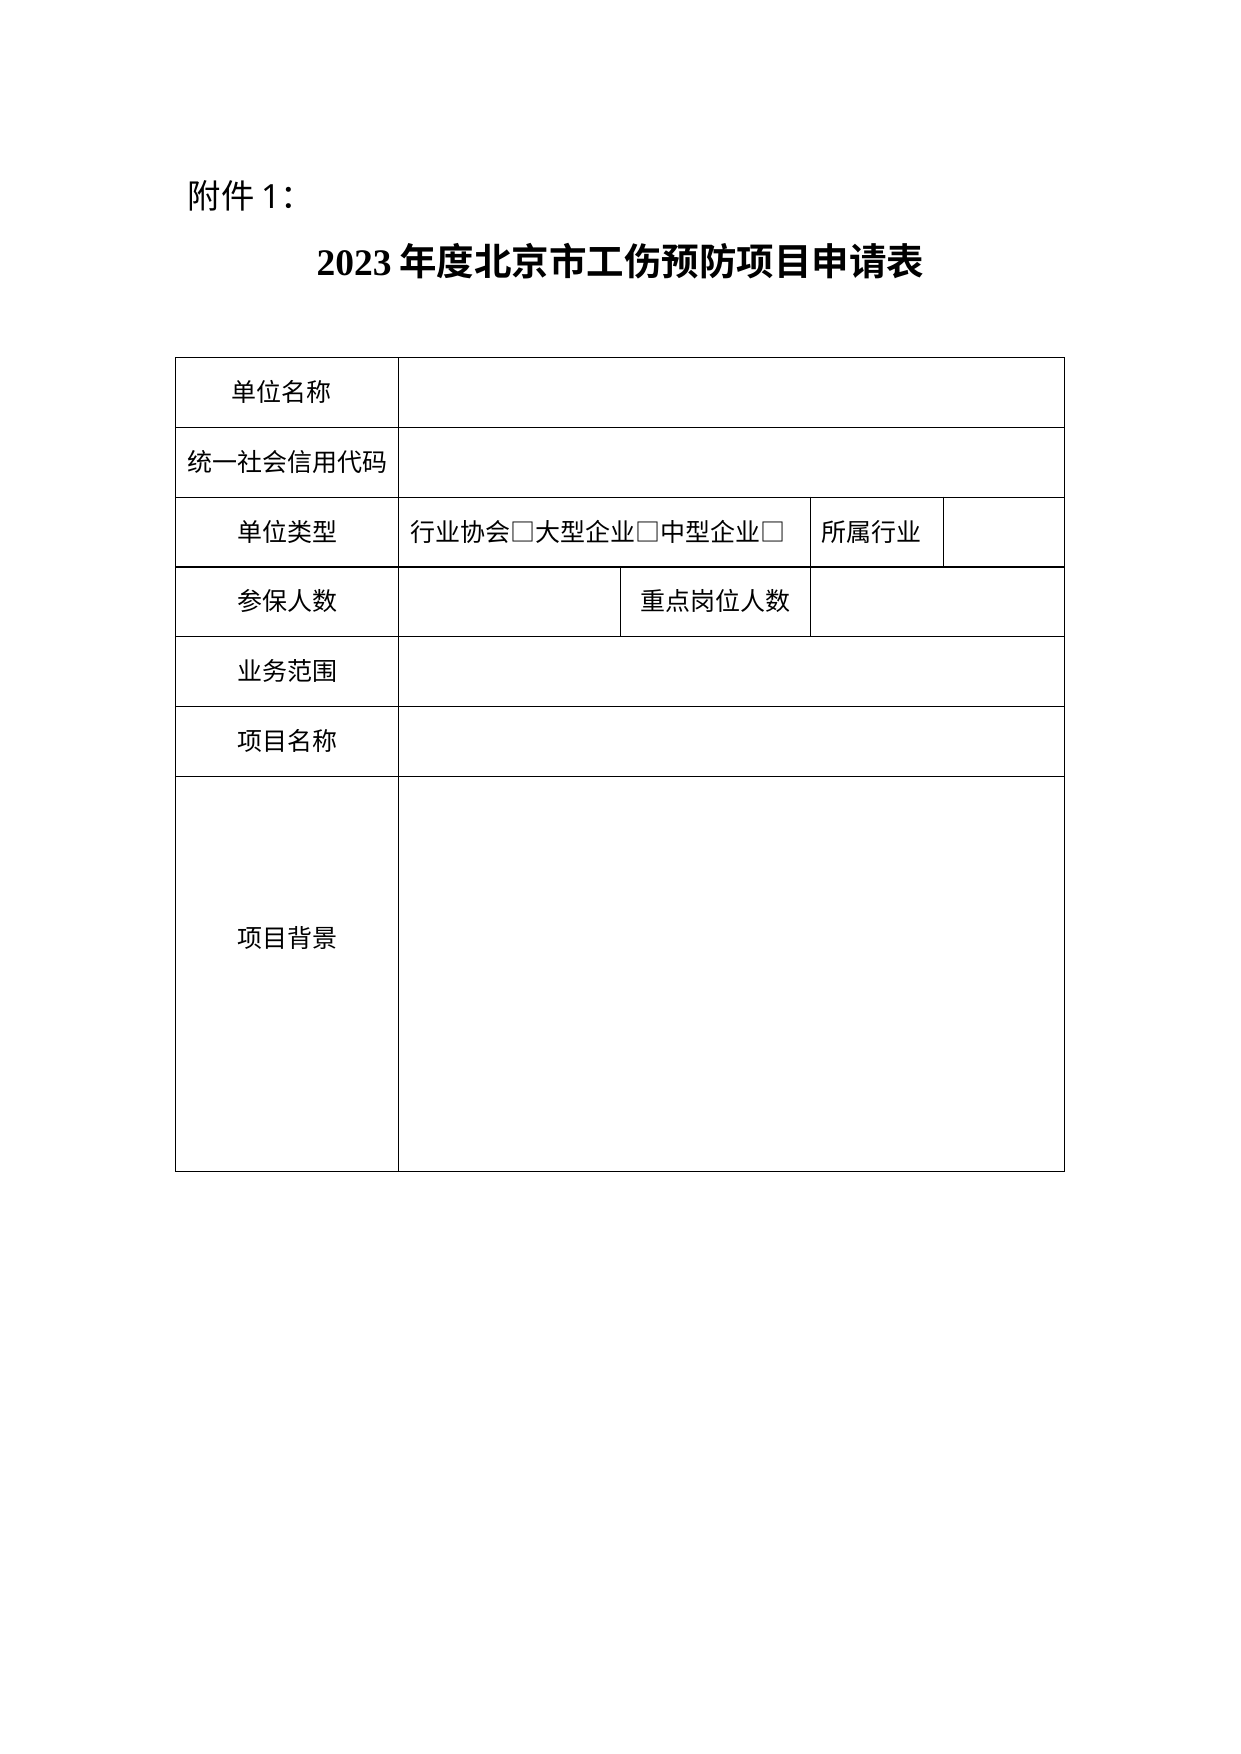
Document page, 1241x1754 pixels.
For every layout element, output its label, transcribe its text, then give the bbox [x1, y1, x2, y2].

table_cell 单位类型 [176, 498, 398, 566]
table_cell 业务范围 [176, 637, 398, 706]
table_cell 所属行业 [811, 498, 943, 566]
table_cell [399, 707, 1064, 776]
table_cell [399, 777, 1064, 1171]
table_cell [399, 568, 620, 636]
table_cell 行业协会□大型企业□中型企业□ [399, 498, 810, 566]
table_cell 统一社会信用代码 [176, 428, 398, 497]
text 2023年度北京市工伤预防项目申请表 [187, 227, 1053, 292]
table_cell [811, 568, 1064, 636]
table_cell [944, 498, 1064, 566]
text 附件1： [187, 162, 1053, 227]
table_header 单位名称 [176, 358, 398, 427]
table_cell 重点岗位人数 [621, 568, 810, 636]
table_cell 项目名称 [176, 707, 398, 776]
table_header [399, 358, 1064, 427]
table_cell [399, 637, 1064, 706]
table_cell 参保人数 [176, 568, 398, 636]
table_cell 项目背景 [176, 777, 398, 1171]
table_cell [399, 428, 1064, 497]
